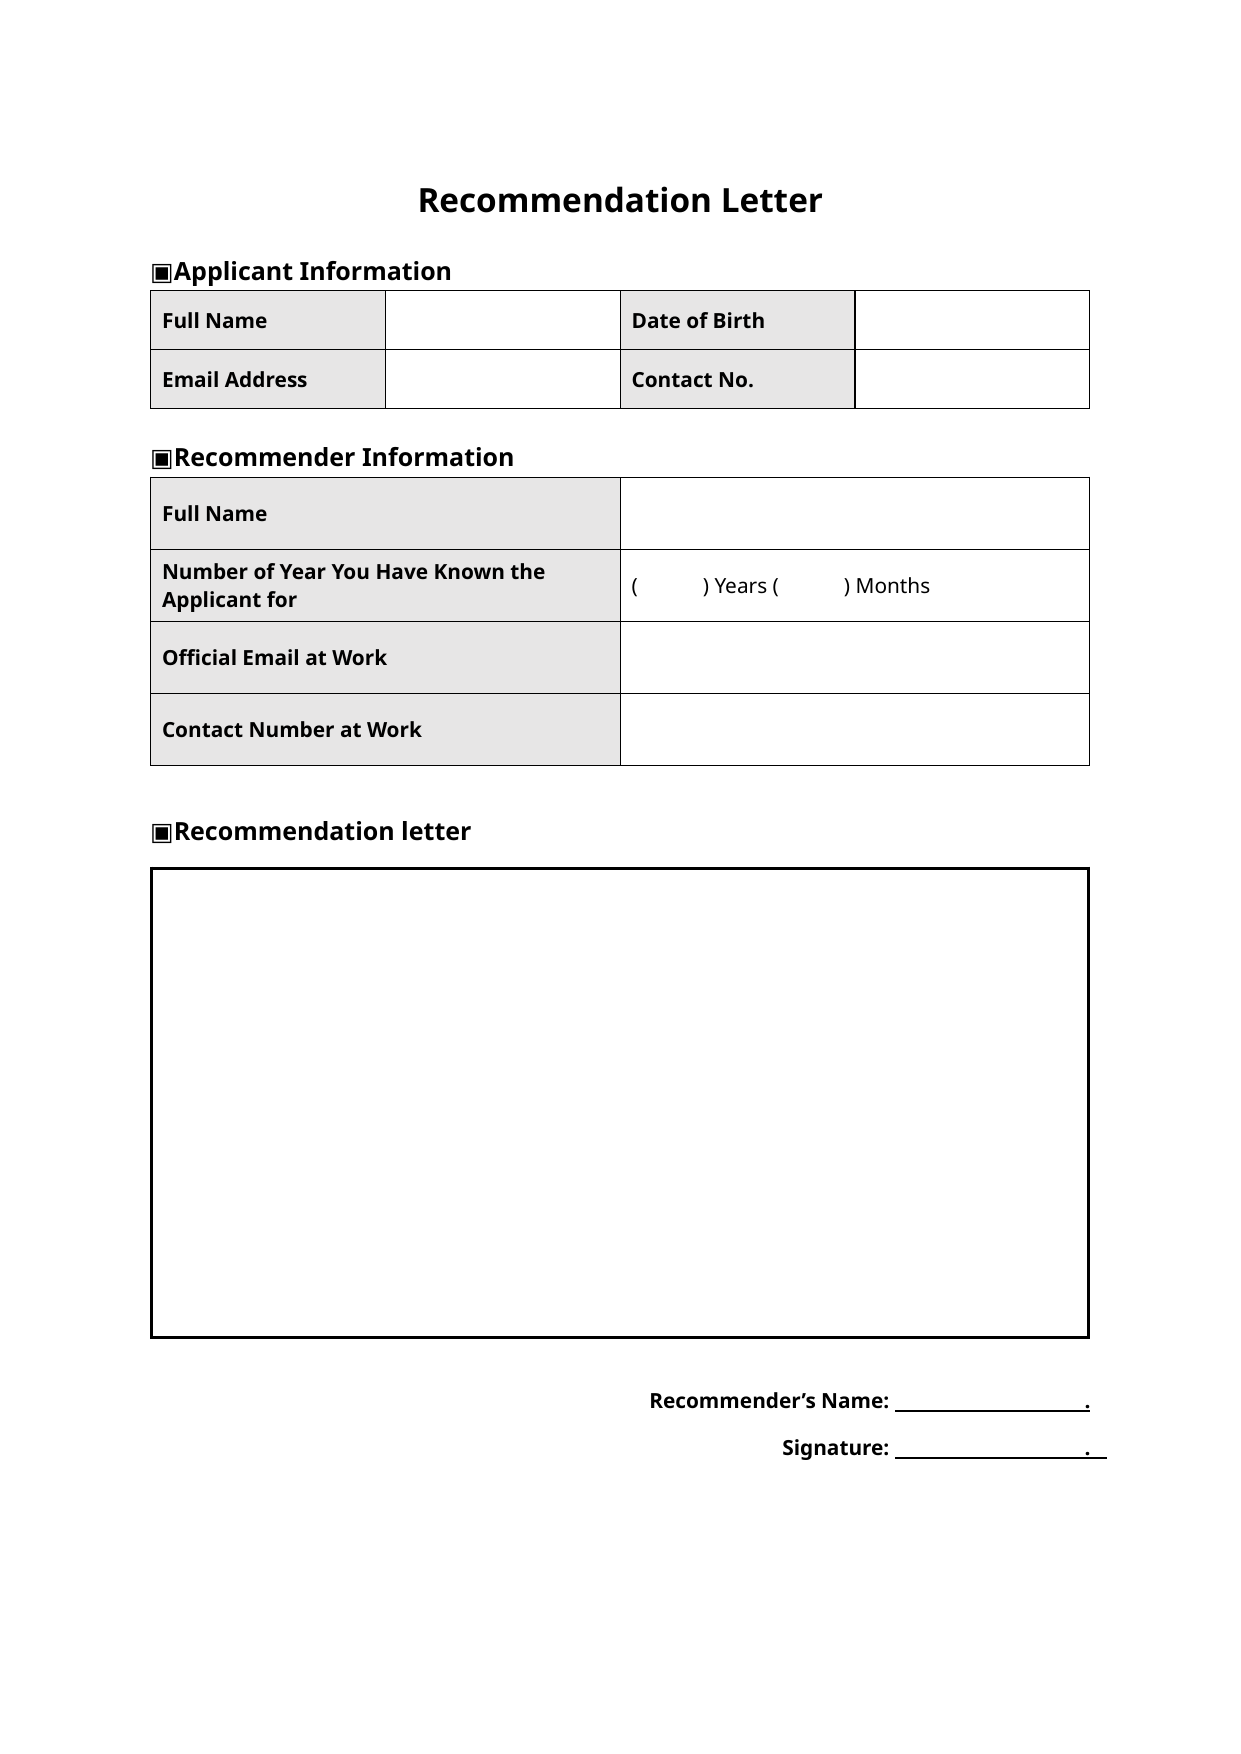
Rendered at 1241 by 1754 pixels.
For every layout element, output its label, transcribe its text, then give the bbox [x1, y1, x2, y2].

text ▣Recommender Information [150, 440, 1090, 474]
table_header [621, 478, 1089, 549]
text Recommender’s Name: . [150, 1386, 1090, 1414]
table_cell Official Email at Work [151, 622, 620, 693]
table_header [153, 870, 1087, 1336]
text ▣Applicant Information [150, 253, 1090, 287]
table_cell Contact Number at Work [151, 694, 620, 765]
table_cell [621, 622, 1089, 693]
table_header [386, 291, 620, 349]
table_header Full Name [151, 478, 620, 549]
text ▣Recommendation letter [150, 813, 1090, 847]
text Signature: . [150, 1433, 1090, 1462]
table_cell [386, 350, 620, 408]
table_cell Number of Year You Have Known the Applicant for [151, 550, 620, 621]
table_cell ( ) Years ( ) Months [621, 550, 1089, 621]
table_cell Contact No. [621, 350, 854, 408]
table_cell Email Address [151, 350, 385, 408]
table_header Date of Birth [621, 291, 854, 349]
table_cell [856, 350, 1089, 408]
table_header [856, 291, 1089, 349]
text Recommendation Letter [150, 177, 1090, 223]
table_header Full Name [151, 291, 385, 349]
table_cell [621, 694, 1089, 765]
